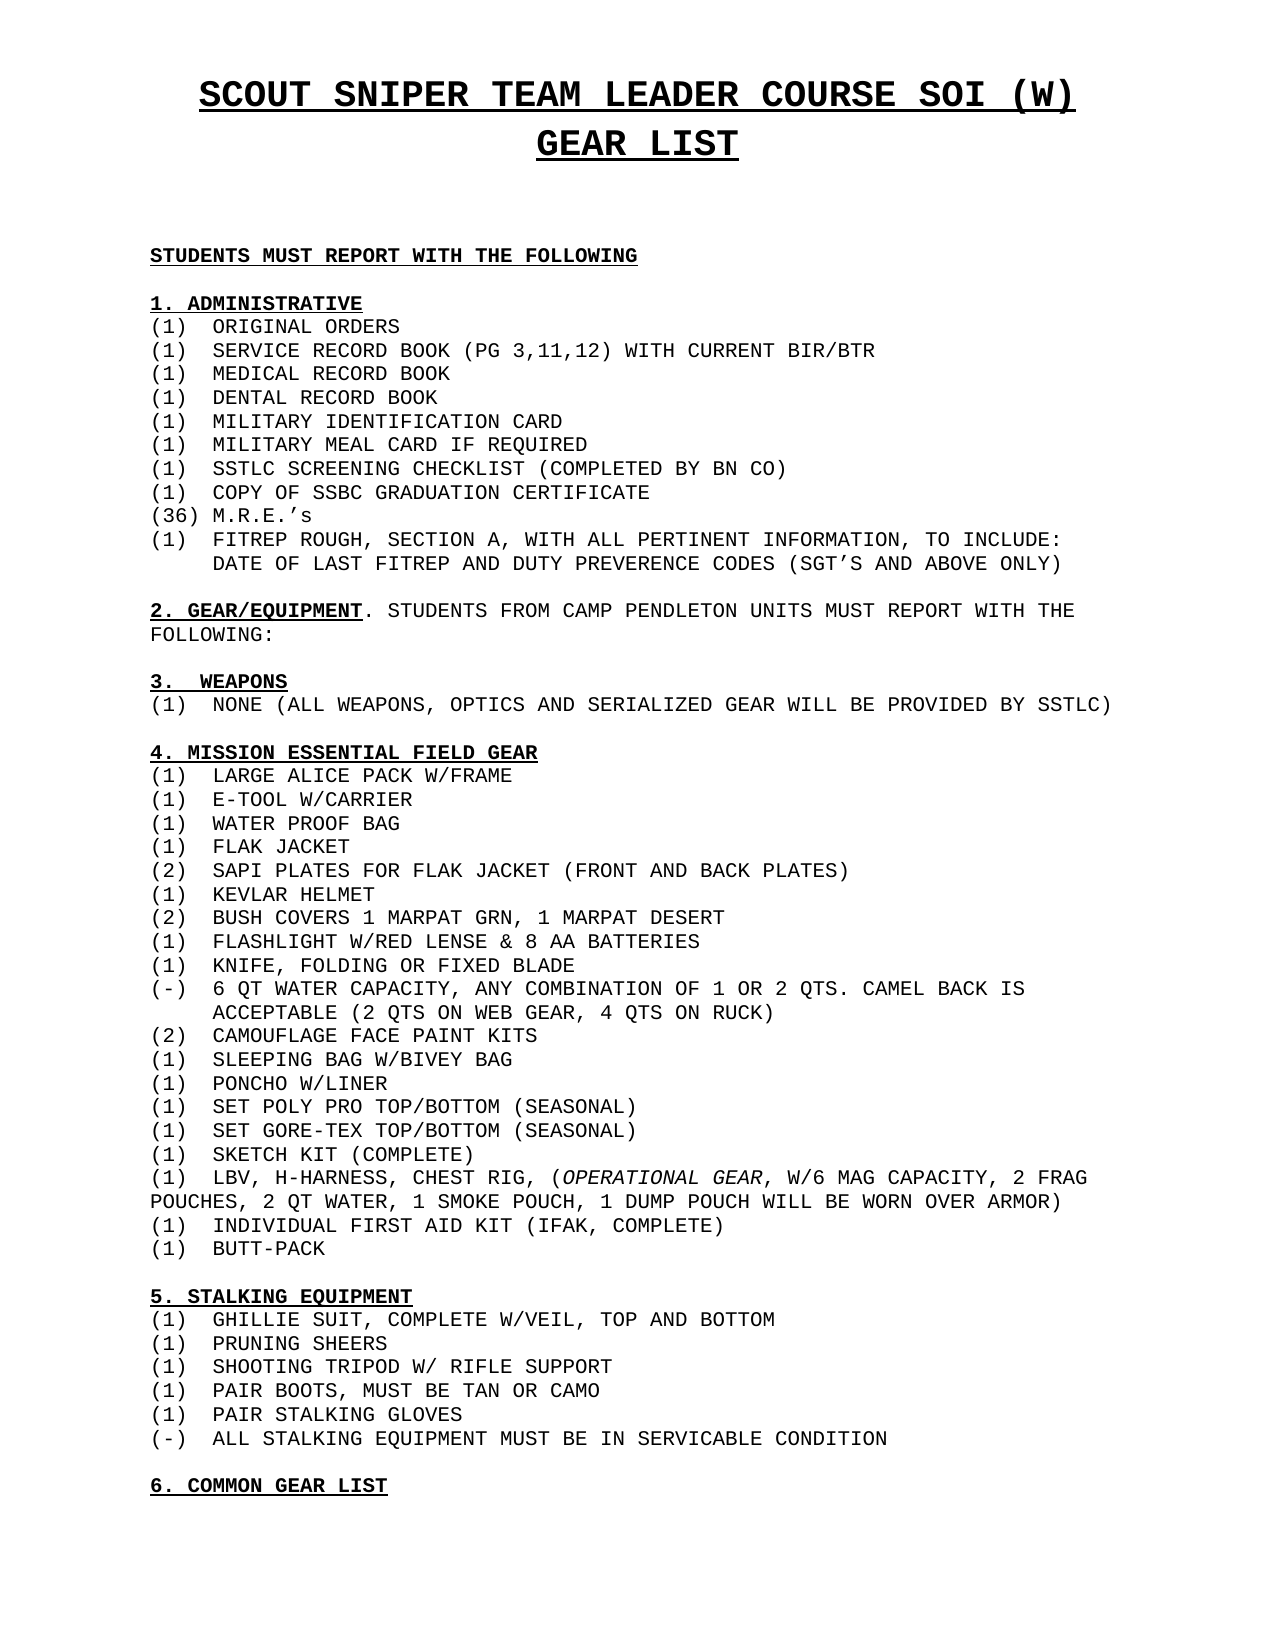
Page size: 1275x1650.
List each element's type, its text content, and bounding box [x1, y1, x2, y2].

text (1) COPY OF SSBC GRADUATION CERTIFICATE [150, 482, 1125, 505]
text DATE OF LAST FITREP AND DUTY PREVERENCE CODES (SGT’S AND ABOVE ONLY) [150, 553, 1125, 576]
text (1) GHILLIE SUIT, COMPLETE W/VEIL, TOP AND BOTTOM [150, 1309, 1125, 1333]
text (1) SHOOTING TRIPOD W/ RIFLE SUPPORT [150, 1357, 1125, 1380]
text (2) CAMOUFLAGE FACE PAINT KITS [150, 1026, 1125, 1049]
text (-) 6 QT WATER CAPACITY, ANY COMBINATION OF 1 OR 2 QTS. CAMEL BACK IS [150, 978, 1125, 1002]
text ACCEPTABLE (2 QTS ON WEB GEAR, 4 QTS ON RUCK) [150, 1002, 1125, 1026]
text 3. WEAPONS [150, 671, 1125, 694]
text (36) M.R.E.’s [150, 505, 1125, 529]
text (1) LBV, H-HARNESS, CHEST RIG, (OPERATIONAL GEAR, W/6 MAG CAPACITY, 2 FRAG [150, 1167, 1125, 1191]
text (1) SET POLY PRO TOP/BOTTOM (SEASONAL) [150, 1096, 1125, 1120]
text (1) SERVICE RECORD BOOK (PG 3,11,12) WITH CURRENT BIR/BTR [150, 340, 1125, 363]
text (1) PAIR BOOTS, MUST BE TAN OR CAMO [150, 1380, 1125, 1404]
text 4. MISSION ESSENTIAL FIELD GEAR [150, 742, 1125, 765]
text (1) SKETCH KIT (COMPLETE) [150, 1144, 1125, 1167]
text POUCHES, 2 QT WATER, 1 SMOKE POUCH, 1 DUMP POUCH WILL BE WORN OVER ARMOR) [150, 1191, 1125, 1215]
text (1) ORIGINAL ORDERS [150, 316, 1125, 340]
text (1) FLASHLIGHT W/RED LENSE & 8 AA BATTERIES [150, 931, 1125, 954]
text 5. STALKING EQUIPMENT [150, 1286, 1125, 1309]
text (1) KNIFE, FOLDING OR FIXED BLADE [150, 954, 1125, 978]
text (1) MEDICAL RECORD BOOK [150, 363, 1125, 387]
text (2) BUSH COVERS 1 MARPAT GRN, 1 MARPAT DESERT [150, 907, 1125, 931]
text (1) PRUNING SHEERS [150, 1333, 1125, 1357]
text (1) NONE (ALL WEAPONS, OPTICS AND SERIALIZED GEAR WILL BE PROVIDED BY SSTLC) [150, 694, 1125, 718]
text (1) DENTAL RECORD BOOK [150, 387, 1125, 411]
text (1) FLAK JACKET [150, 836, 1125, 860]
text (1) KEVLAR HELMET [150, 884, 1125, 907]
text 2. GEAR/EQUIPMENT. STUDENTS FROM CAMP PENDLETON UNITS MUST REPORT WITH THE FOLLOWING: [150, 600, 1125, 647]
text (1) WATER PROOF BAG [150, 813, 1125, 836]
text (1) MILITARY IDENTIFICATION CARD [150, 411, 1125, 434]
text (1) MILITARY MEAL CARD IF REQUIRED [150, 434, 1125, 458]
text (1) LARGE ALICE PACK W/FRAME [150, 765, 1125, 789]
text 1. ADMINISTRATIVE [150, 292, 1125, 316]
text (1) FITREP ROUGH, SECTION A, WITH ALL PERTINENT INFORMATION, TO INCLUDE: [150, 529, 1125, 553]
text (1) BUTT-PACK [150, 1238, 1125, 1262]
text (-) ALL STALKING EQUIPMENT MUST BE IN SERVICABLE CONDITION [150, 1427, 1125, 1451]
text (1) SET GORE-TEX TOP/BOTTOM (SEASONAL) [150, 1120, 1125, 1144]
text (1) SLEEPING BAG W/BIVEY BAG [150, 1049, 1125, 1073]
text 6. COMMON GEAR LIST [150, 1475, 1125, 1498]
text STUDENTS MUST REPORT WITH THE FOLLOWING [150, 245, 1125, 269]
text (1) PONCHO W/LINER [150, 1073, 1125, 1096]
text (1) INDIVIDUAL FIRST AID KIT (IFAK, COMPLETE) [150, 1215, 1125, 1238]
text (1) E-TOOL W/CARRIER [150, 789, 1125, 813]
text (2) SAPI PLATES FOR FLAK JACKET (FRONT AND BACK PLATES) [150, 860, 1125, 884]
text (1) SSTLC SCREENING CHECKLIST (COMPLETED BY BN CO) [150, 458, 1125, 482]
text (1) PAIR STALKING GLOVES [150, 1404, 1125, 1427]
